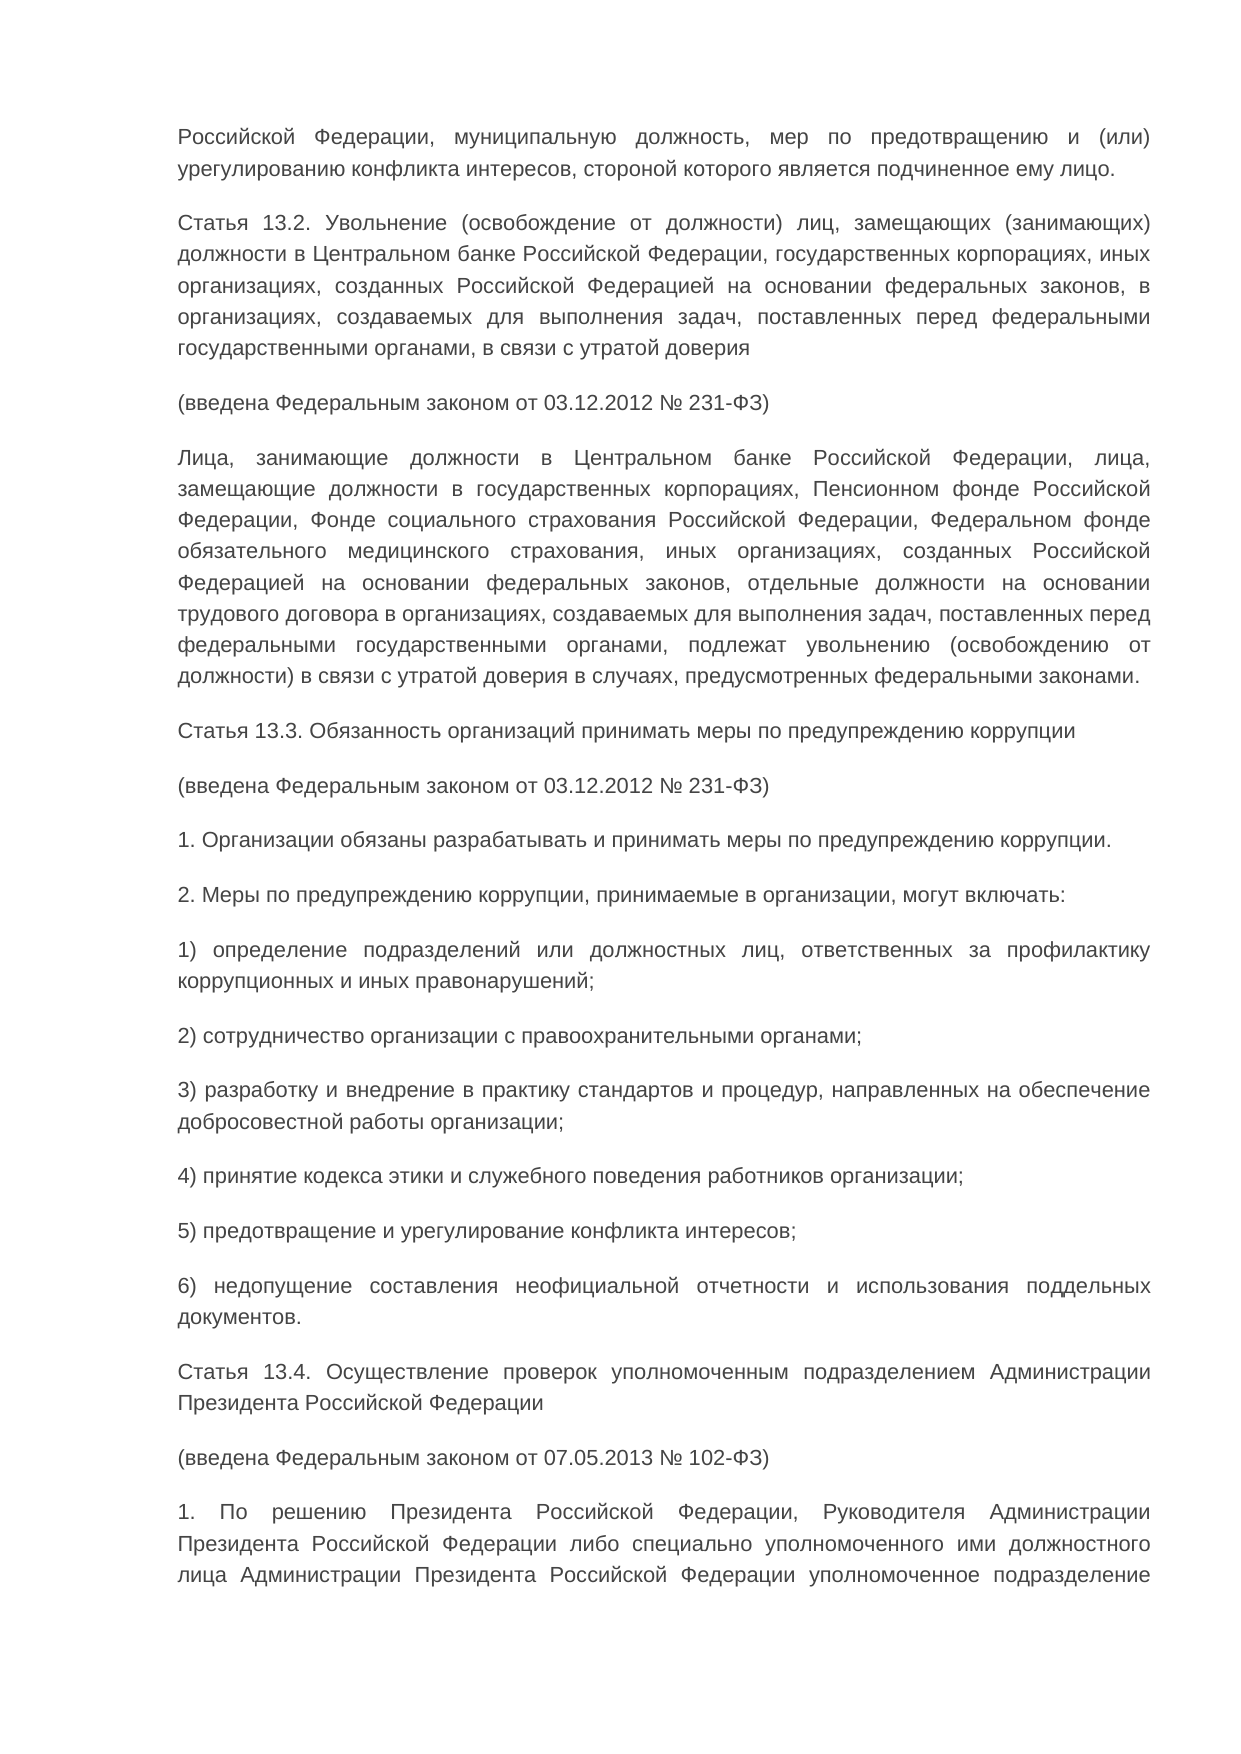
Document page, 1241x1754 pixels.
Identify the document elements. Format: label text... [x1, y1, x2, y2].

text (введена Федеральным законом от 03.12.2012 № 231-ФЗ) [177, 767, 1152, 798]
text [177, 1493, 1152, 1587]
text (введена Федеральным законом от 03.12.2012 № 231-ФЗ) [177, 384, 1152, 415]
text 5) предотвращение и урегулирование конфликта интересов; [177, 1212, 1152, 1243]
text 1) определение подразделений или должностных лиц, ответственных за профилактику коррупционных и иных правонарушений; [177, 931, 1152, 993]
text (введена Федеральным законом от 07.05.2013 № 102-ФЗ) [177, 1438, 1152, 1470]
text Статья 13.4. Осуществление проверок уполномоченным подразделением Администрации Президента Российской Федерации [177, 1352, 1152, 1415]
text 6) недопущение составления неофициальной отчетности и использования поддельных документов. [177, 1267, 1152, 1329]
text 3) разработку и внедрение в практику стандартов и процедур, направленных на обеспечение добросовестной работы организации; [177, 1071, 1152, 1134]
text 2. Меры по предупреждению коррупции, принимаемые в организации, могут включать: [177, 876, 1152, 907]
text Статья 13.2. Увольнение (освобождение от должности) лиц, замещающих (занимающих) должности в Центральном банке Российской Федерации, государственных корпорациях, иных организациях, созданных Российской Федерацией на основании федеральных законов, в организациях, создаваемых для выполнения задач, поставленных перед федеральными государственными органами, в связи с утратой доверия [177, 204, 1152, 360]
text 4) принятие кодекса этики и служебного поведения работников организации; [177, 1157, 1152, 1188]
text 2) сотрудничество организации с правоохранительными органами; [177, 1017, 1152, 1048]
text Лица, занимающие должности в Центральном банке Российской Федерации, лица, замещающие должности в государственных корпорациях, Пенсионном фонде Российской Федерации, Фонде социального страхования Российской Федерации, Федеральном фонде обязательного медицинского страхования, иных организациях, созданных Российской Федерацией на основании федеральных законов, отдельные должности на основании трудового договора в организациях, создаваемых для выполнения задач, поставленных перед федеральными государственными органами, подлежат увольнению (освобождению от должности) в связи с утратой доверия в случаях, предусмотренных федеральными законами. [177, 438, 1152, 688]
text 1. Организации обязаны разрабатывать и принимать меры по предупреждению коррупции. [177, 821, 1152, 852]
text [177, 118, 1152, 181]
text Статья 13.3. Обязанность организаций принимать меры по предупреждению коррупции [177, 712, 1152, 743]
